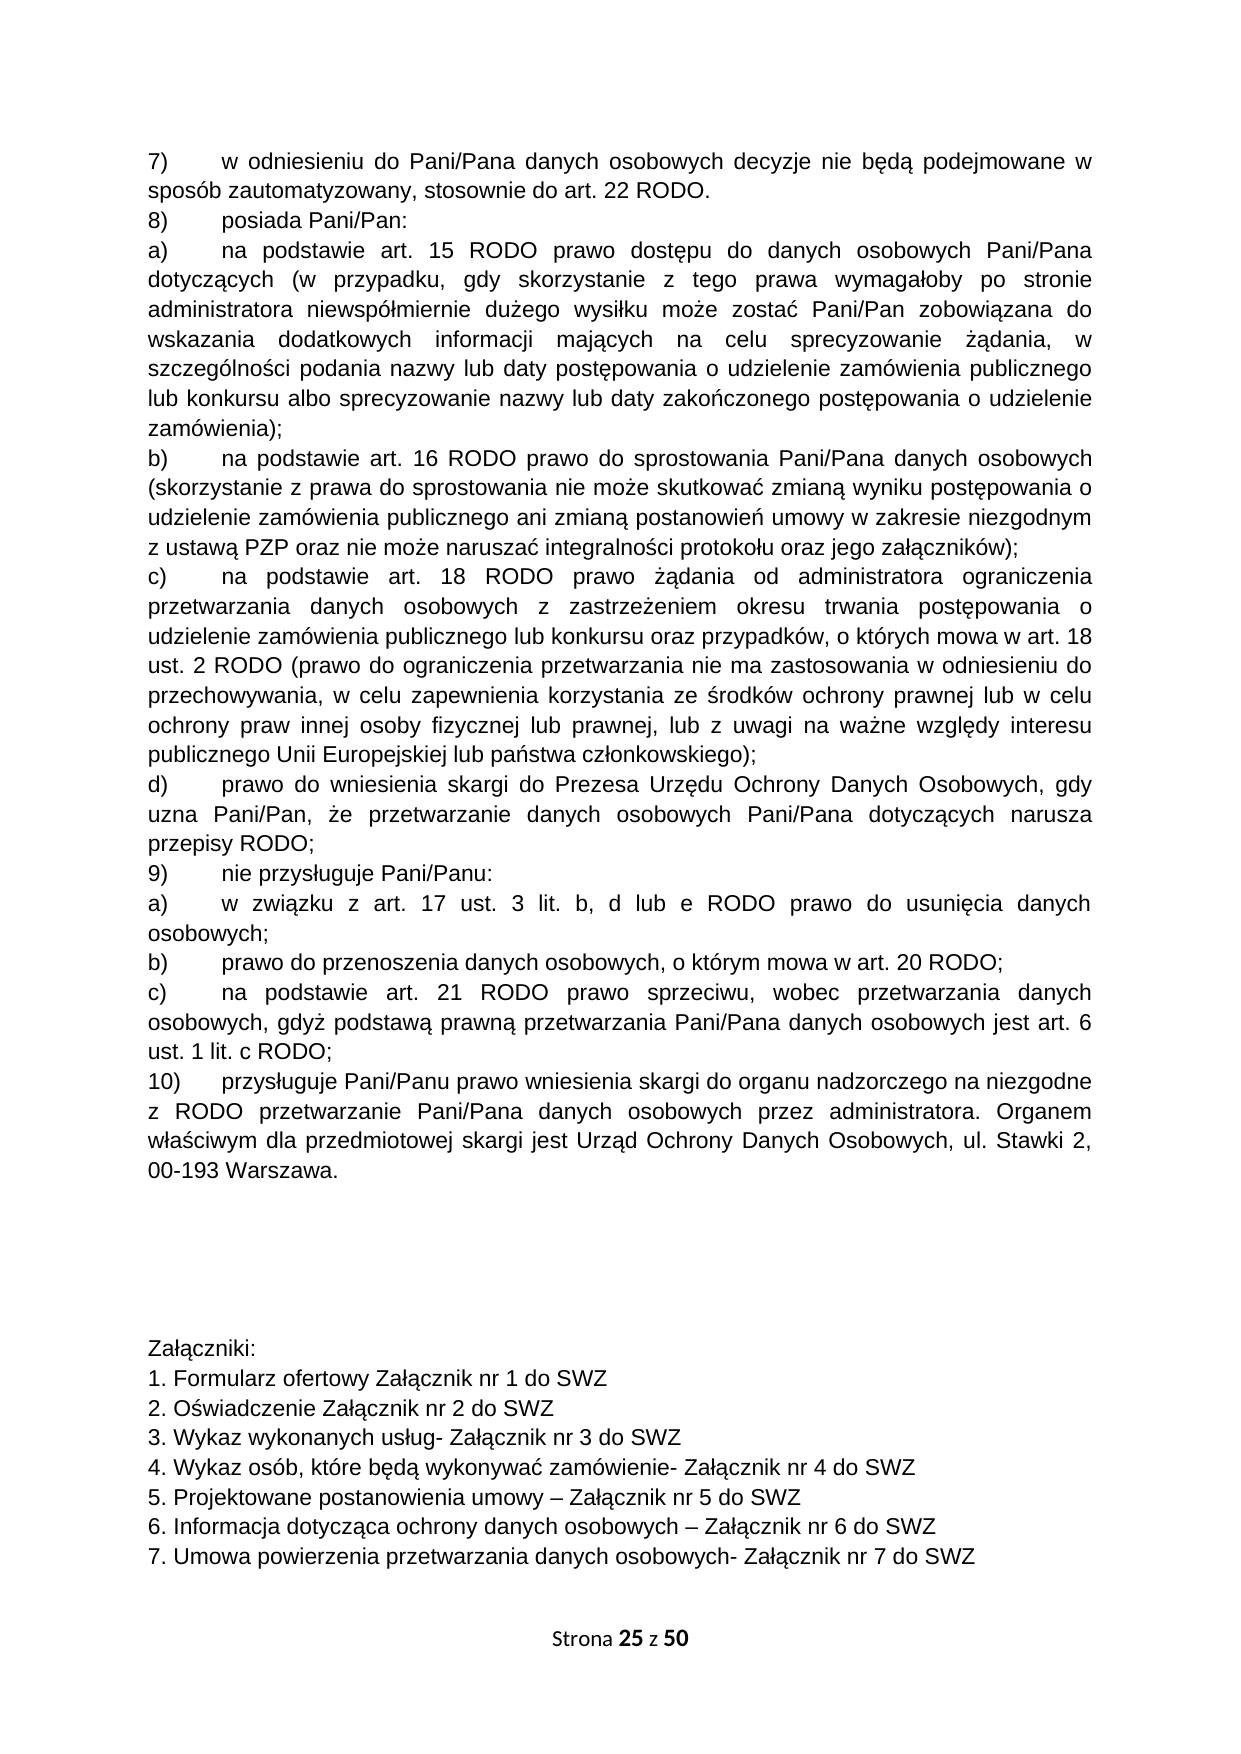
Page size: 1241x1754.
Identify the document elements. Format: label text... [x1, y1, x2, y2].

text 7) w odniesieniu do Pani/Pana danych osobowych decyzje nie będą podejmowane w sposób zautomatyzowany, stosownie do art. 22 RODO. [148, 148, 1093, 204]
text c) na podstawie art. 21 RODO prawo sprzeciwu, wobec przetwarzania danych osobowych, gdyż podstawą prawną przetwarzania Pani/Pana danych osobowych jest art. 6 ust. 1 lit. c RODO; [148, 979, 1093, 1064]
text 7. Umowa powierzenia przetwarzania danych osobowych- Załącznik nr 7 do SWZ [148, 1543, 1093, 1569]
text 10) przysługuje Pani/Panu prawo wniesienia skargi do organu nadzorczego na niezgodne z RODO przetwarzanie Pani/Pana danych osobowych przez administratora. Organem właściwym dla przedmiotowej skargi jest Urząd Ochrony Danych Osobowych, ul. Stawki 2, 00-193 Warszawa. [148, 1068, 1093, 1183]
text Załączniki: 1. Formularz ofertowy Załącznik nr 1 do SWZ 2. Oświadczenie Załącznik nr 2 do SWZ [148, 1335, 1093, 1421]
text 9) nie przysługuje Pani/Panu: [148, 860, 1093, 886]
text 3. Wykaz wykonanych usług- Załącznik nr 3 do SWZ [148, 1424, 1093, 1451]
text b) prawo do przenoszenia danych osobowych, o którym mowa w art. 20 RODO; [148, 949, 1093, 976]
text 8) posiada Pani/Pan: [148, 207, 1093, 233]
text 4. Wykaz osób, które będą wykonywać zamówienie- Załącznik nr 4 do SWZ [148, 1454, 1093, 1480]
text d) prawo do wniesienia skargi do Prezesa Urzędu Ochrony Danych Osobowych, gdy uzna Pani/Pan, że przetwarzanie danych osobowych Pani/Pana dotyczących narusza przepisy RODO; [148, 771, 1093, 857]
text c) na podstawie art. 18 RODO prawo żądania od administratora ograniczenia przetwarzania danych osobowych z zastrzeżeniem okresu trwania postępowania o udzielenie zamówienia publicznego lub konkursu oraz przypadków, o których mowa w art. 18 ust. 2 RODO (prawo do ograniczenia przetwarzania nie ma zastosowania w odniesieniu do przechowywania, w celu zapewnienia korzystania ze środków ochrony prawnej lub w celu ochrony praw innej osoby fizycznej lub prawnej, lub z uwagi na ważne względy interesu publicznego Unii Europejskiej lub państwa członkowskiego); [148, 563, 1093, 768]
text a) na podstawie art. 15 RODO prawo dostępu do danych osobowych Pani/Pana dotyczących (w przypadku, gdy skorzystanie z tego prawa wymagałoby po stronie administratora niewspółmiernie dużego wysiłku może zostać Pani/Pan zobowiązana do wskazania dodatkowych informacji mających na celu sprecyzowanie żądania, w szczególności podania nazwy lub daty postępowania o udzielenie zamówienia publicznego lub konkursu albo sprecyzowanie nazwy lub daty zakończonego postępowania o udzielenie zamówienia); [148, 237, 1093, 441]
text 6. Informacja dotycząca ochrony danych osobowych – Załącznik nr 6 do SWZ [148, 1513, 1093, 1539]
text b) na podstawie art. 16 RODO prawo do sprostowania Pani/Pana danych osobowych (skorzystanie z prawa do sprostowania nie może skutkować zmianą wyniku postępowania o udzielenie zamówienia publicznego ani zmianą postanowień umowy w zakresie niezgodnym z ustawą PZP oraz nie może naruszać integralności protokołu oraz jego załączników); [148, 444, 1093, 560]
text a) w związku z art. 17 ust. 3 lit. b, d lub e RODO prawo do usunięcia danych osobowych; [148, 890, 1093, 946]
text 5. Projektowane postanowienia umowy – Załącznik nr 5 do SWZ [148, 1483, 1093, 1510]
